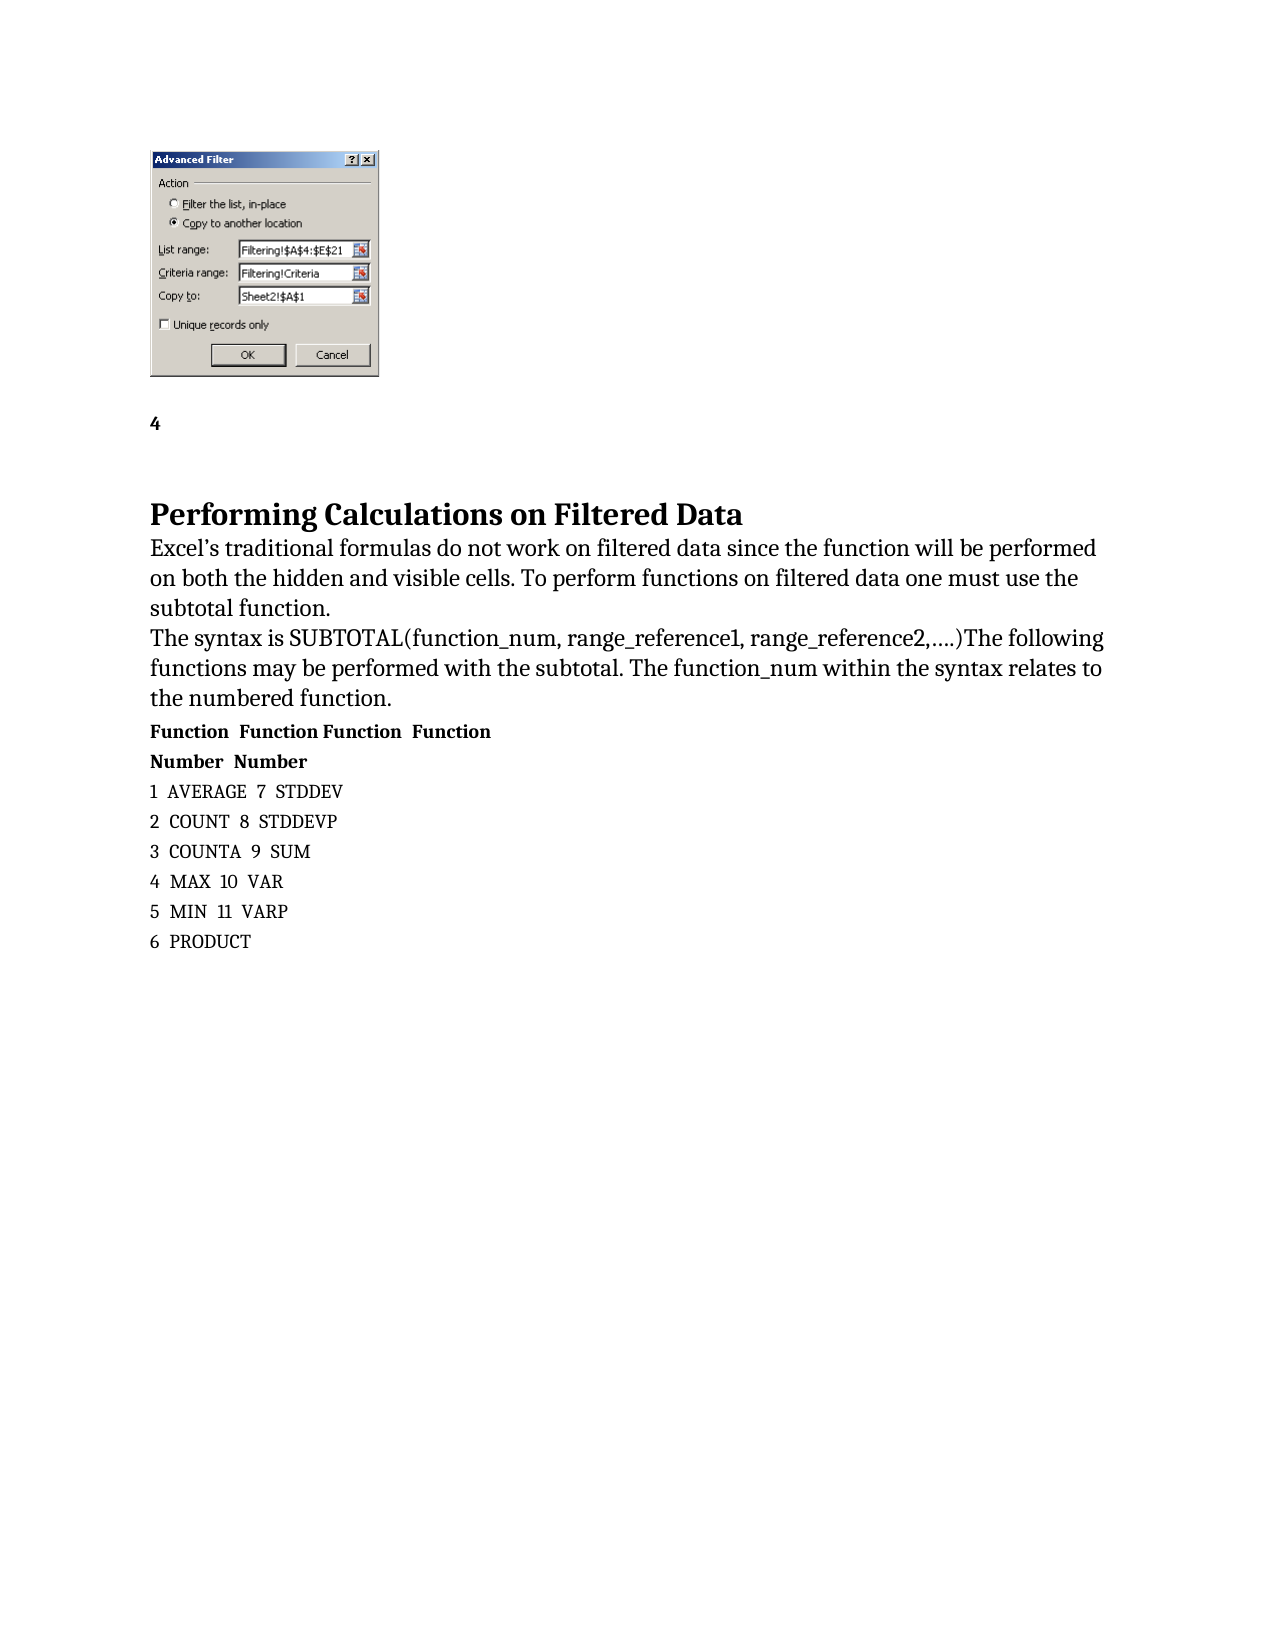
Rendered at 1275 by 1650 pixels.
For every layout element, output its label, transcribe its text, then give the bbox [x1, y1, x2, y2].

text Number Number [150, 743, 1125, 773]
text 6 PRODUCT [150, 923, 1125, 953]
text 4 [150, 406, 1125, 436]
text 2 COUNT 8 STDDEVP [150, 803, 1125, 833]
picture [150, 150, 380, 377]
text Performing Calculations on Filtered Data [150, 496, 1125, 533]
text Excel’s traditional formulas do not work on filtered data since the function will be performed on both the hidden and visible cells. To perform functions on filtered data one must use the subtotal function. [150, 533, 1125, 623]
text Function Function Function Function [150, 713, 1125, 743]
text 4 MAX 10 VAR [150, 863, 1125, 893]
text The syntax is SUBTOTAL(function_num, range_reference1, range_reference2,….)The following functions may be performed with the subtotal. The function_num within the syntax relates to the numbered function. [150, 623, 1125, 713]
text 3 COUNTA 9 SUM [150, 833, 1125, 863]
text 1 AVERAGE 7 STDDEV [150, 773, 1125, 803]
text 5 MIN 11 VARP [150, 893, 1125, 923]
